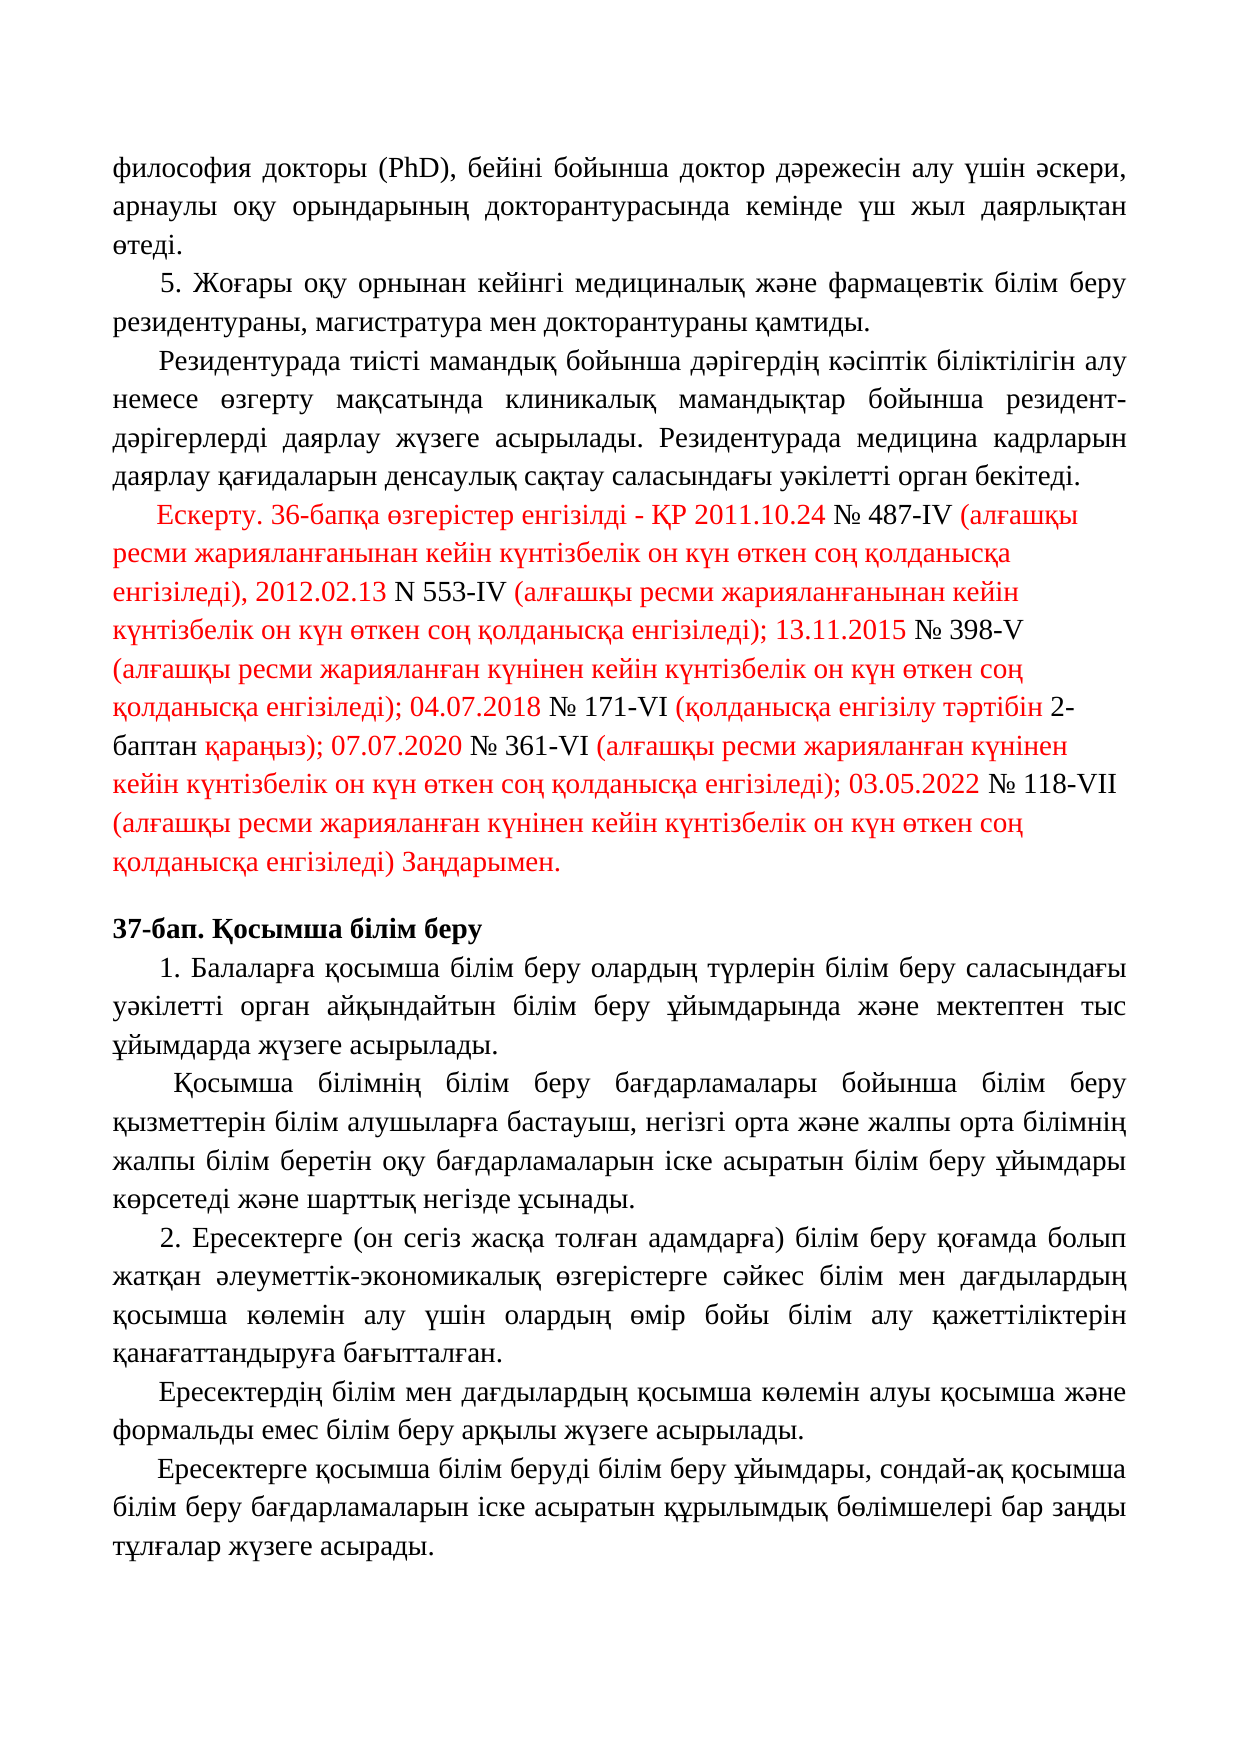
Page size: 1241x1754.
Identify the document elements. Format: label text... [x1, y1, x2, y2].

text 1. Балаларға қосымша білім беру олардың түрлерін білім беру саласындағы уәкілетті орган айқындайтын білім беру ұйымдарында және мектептен тыс ұйымдарда жүзеге асырылады. [112, 950, 1128, 1061]
text 5. Жоғары оқу орнынан кейінгі медициналық және фармацевтік білім беру резидентураны, магистратура мен докторантураны қамтиды. [112, 266, 1128, 338]
text Ескерту. 36-бапқа өзгерістер енгізілді - ҚР 2011.10.24 № 487-ІV (алғашқы ресми жарияланғанынан кейін күнтiзбелiк он күн өткен соң қолданысқа енгiзiледi), 2012.02.13 N 553-IV (алғашқы ресми жарияланғанынан кейін күнтізбелік он күн өткен соң қолданысқа енгізіледі); 13.11.2015 № 398-V (алғашқы ресми жарияланған күнінен кейін күнтізбелік он күн өткен соң қолданысқа енгізіледі); 04.07.2018 № 171-VІ (қолданысқа енгізілу тәртібін 2-баптан қараңыз); 07.07.2020 № 361-VI (алғашқы ресми жарияланған күнінен кейін күнтізбелік он күн өткен соң қолданысқа енгізіледі); 03.05.2022 № 118-VII (алғашқы ресми жарияланған күнінен кейін күнтізбелік он күн өткен соң қолданысқа енгізіледі) Заңдарымен. [112, 497, 1128, 907]
text Ересектерге қосымша бiлiм берудi бiлiм беру ұйымдары, сондай-ақ қосымша бiлiм беру бағдарламаларын iске асыратын құрылымдық бөлiмшелерi бар заңды тұлғалар жүзеге асырады. [112, 1451, 1128, 1562]
text Қосымша білімнің білім беру бағдарламалары бойынша білім беру қызметтерін білім алушыларға бастауыш, негізгі орта және жалпы орта білімнің жалпы білім беретін оқу бағдарламаларын іске асыратын білім беру ұйымдары көрсетеді және шарттық негізде ұсынады. [112, 1066, 1128, 1215]
text Ересектердің білім мен дағдылардың қосымша көлемін алуы қосымша және формальды емес білім беру арқылы жүзеге асырылады. [112, 1374, 1128, 1446]
text 2. Ересектерге (он сегiз жасқа толған адамдарға) бiлiм беру қоғамда болып жатқан әлеуметтiк-экономикалық өзгерiстерге сәйкес бiлiм мен дағдылардың қосымша көлемiн алу үшiн олардың өмiр бойы бiлiм алу қажеттiлiктерiн қанағаттандыруға бағытталған. [112, 1220, 1128, 1369]
text Резидентурада тиісті мамандық бойынша дәрігердің кәсіптік біліктілігін алу немесе өзгерту мақсатында клиникалық мамандықтар бойынша резидент-дәрігерлерді даярлау жүзеге асырылады. Резидентурада медицина кадрларын даярлау қағидаларын денсаулық сақтау саласындағы уәкілетті орган бекітеді. [112, 343, 1128, 492]
text 37-бап. Қосымша білім беру [112, 911, 1128, 945]
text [112, 150, 1128, 261]
